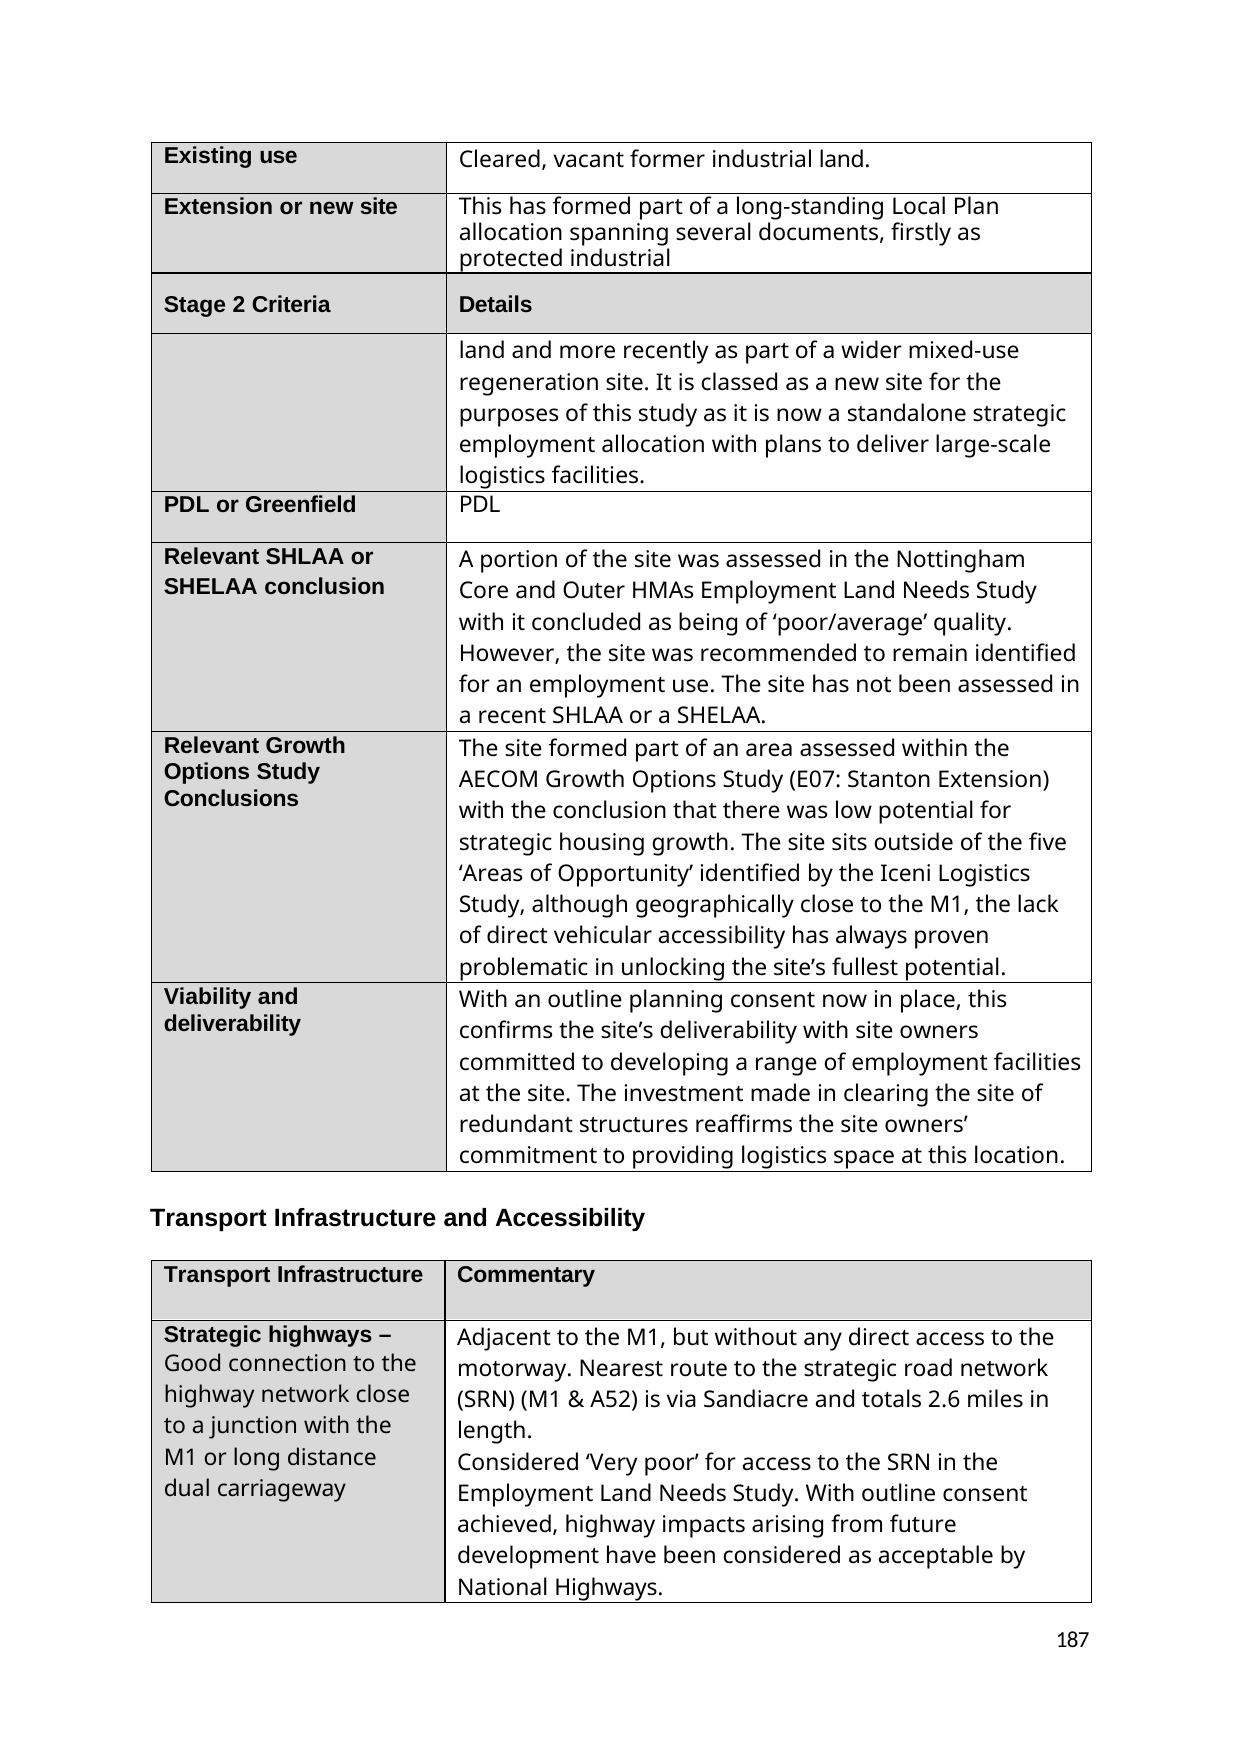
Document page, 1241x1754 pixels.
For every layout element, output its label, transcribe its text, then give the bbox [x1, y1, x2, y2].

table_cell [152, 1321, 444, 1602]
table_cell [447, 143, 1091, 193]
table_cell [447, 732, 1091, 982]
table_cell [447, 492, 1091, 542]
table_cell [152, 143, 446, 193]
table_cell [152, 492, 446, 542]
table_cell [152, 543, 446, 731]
text Transport Infrastructure and Accessibility [150, 1203, 1153, 1232]
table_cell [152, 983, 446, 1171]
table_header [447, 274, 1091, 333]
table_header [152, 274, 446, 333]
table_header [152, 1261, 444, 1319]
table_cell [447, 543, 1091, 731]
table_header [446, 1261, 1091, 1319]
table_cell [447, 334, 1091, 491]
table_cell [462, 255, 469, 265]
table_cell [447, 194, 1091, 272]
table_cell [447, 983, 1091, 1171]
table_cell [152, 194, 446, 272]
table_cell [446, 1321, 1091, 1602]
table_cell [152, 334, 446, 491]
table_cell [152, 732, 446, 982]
